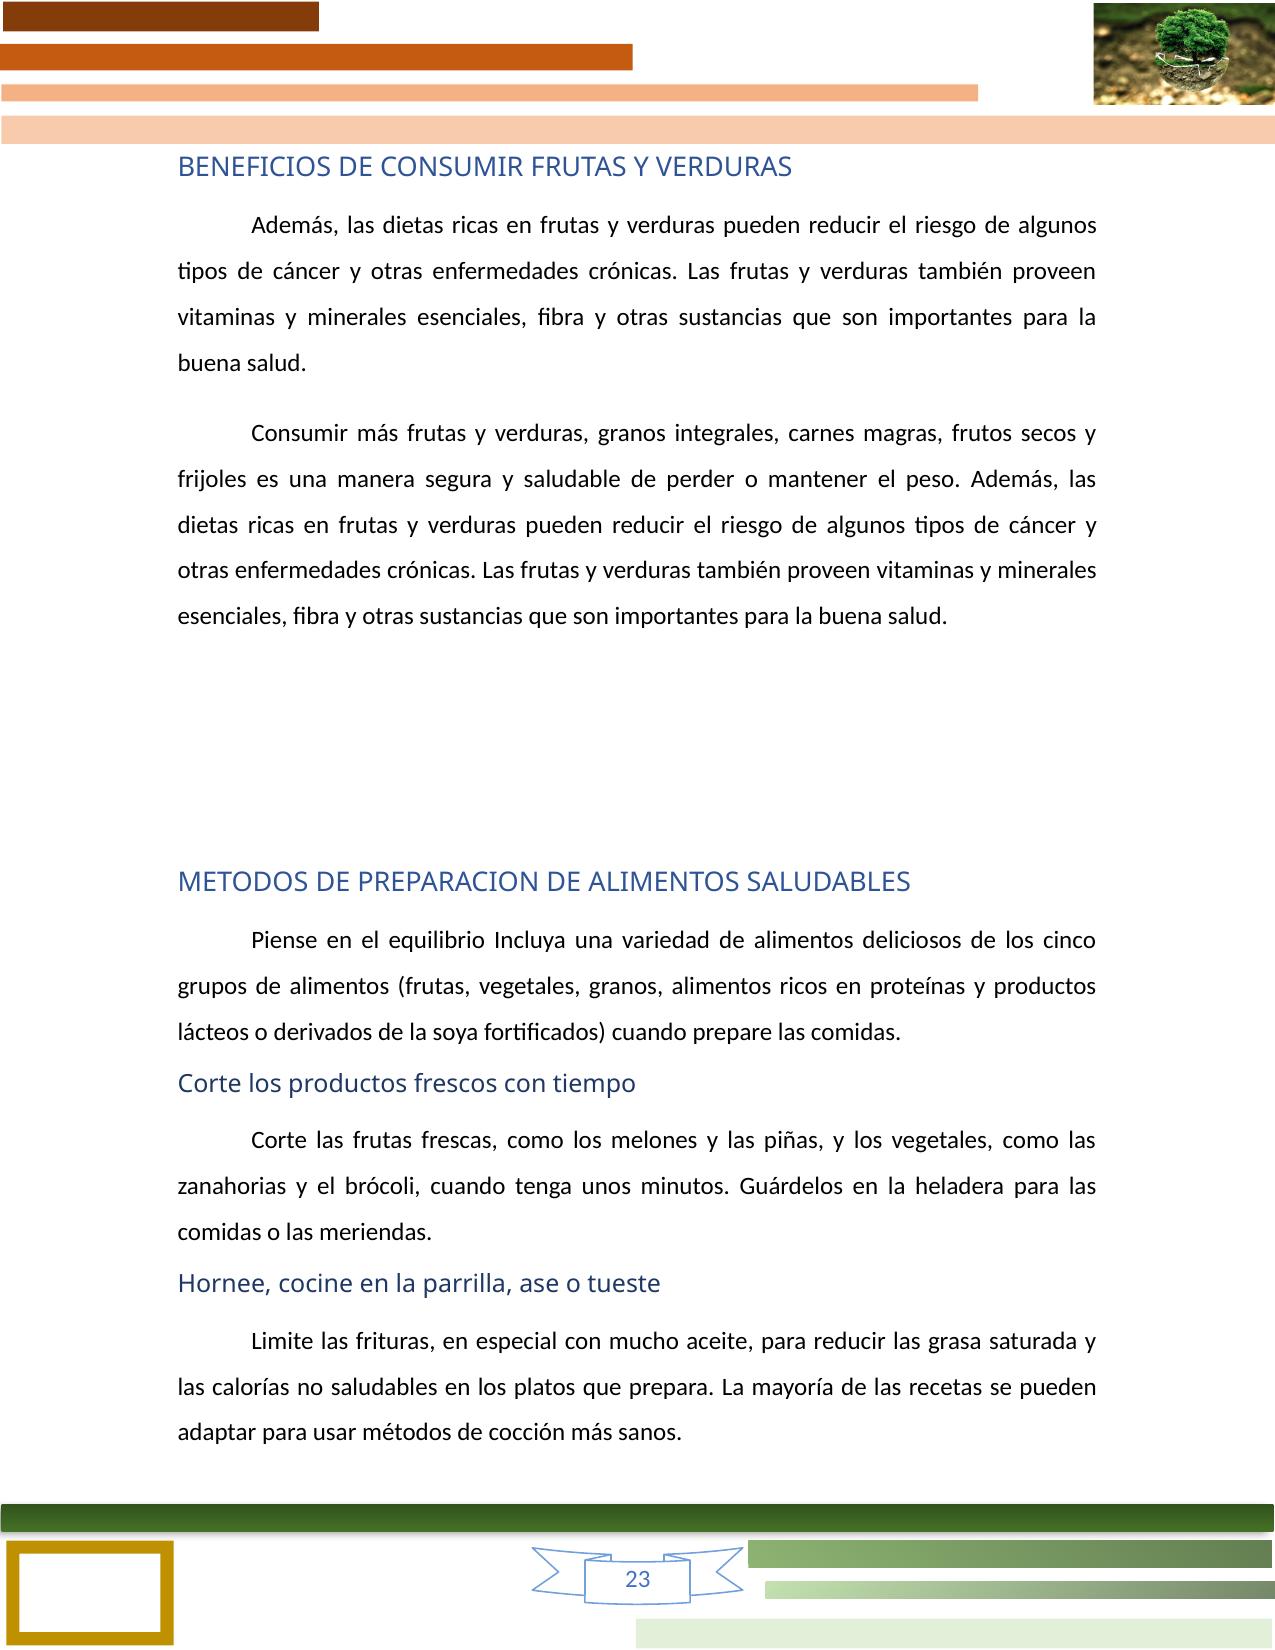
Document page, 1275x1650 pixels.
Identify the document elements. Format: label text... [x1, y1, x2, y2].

text Limite las frituras, en especial con mucho aceite, para reducir las grasa saturada y las calorías no saludables en los platos que prepara. La mayoría de las recetas se pueden adaptar para usar métodos de cocción más sanos. [177, 1325, 1098, 1447]
subtitle Hornee, cocine en la parrilla, ase o tueste [177, 1266, 1098, 1300]
subtitle Corte los productos frescos con tiempo [177, 1066, 1098, 1100]
picture [1093, 3, 1275, 105]
text Consumir más frutas y verduras, granos integrales, carnes magras, frutos secos y frijoles es una manera segura y saludable de perder o mantener el peso. Además, las dietas ricas en frutas y verduras pueden reducir el riesgo de algunos tipos de cáncer y otras enfermedades crónicas. Las frutas y verduras también proveen vitaminas y minerales esenciales, fibra y otras sustancias que son importantes para la buena salud. [177, 417, 1098, 631]
subtitle METODOS DE PREPARACION DE ALIMENTOS SALUDABLES [177, 862, 1098, 899]
text Además, las dietas ricas en frutas y verduras pueden reducir el riesgo de algunos tipos de cáncer y otras enfermedades crónicas. Las frutas y verduras también proveen vitaminas y minerales esenciales, fibra y otras sustancias que son importantes para la buena salud. [177, 209, 1098, 377]
subtitle BENEFICIOS DE CONSUMIR FRUTAS Y VERDURAS [177, 148, 1098, 184]
text Piense en el equilibrio Incluya una variedad de alimentos deliciosos de los cinco grupos de alimentos (frutas, vegetales, granos, alimentos ricos en proteínas y productos lácteos o derivados de la soya fortificados) cuando prepare las comidas. [177, 924, 1098, 1046]
text Corte las frutas frescas, como los melones y las piñas, y los vegetales, como las zanahorias y el brócoli, cuando tenga unos minutos. Guárdelos en la heladera para las comidas o las meriendas. [177, 1125, 1098, 1247]
